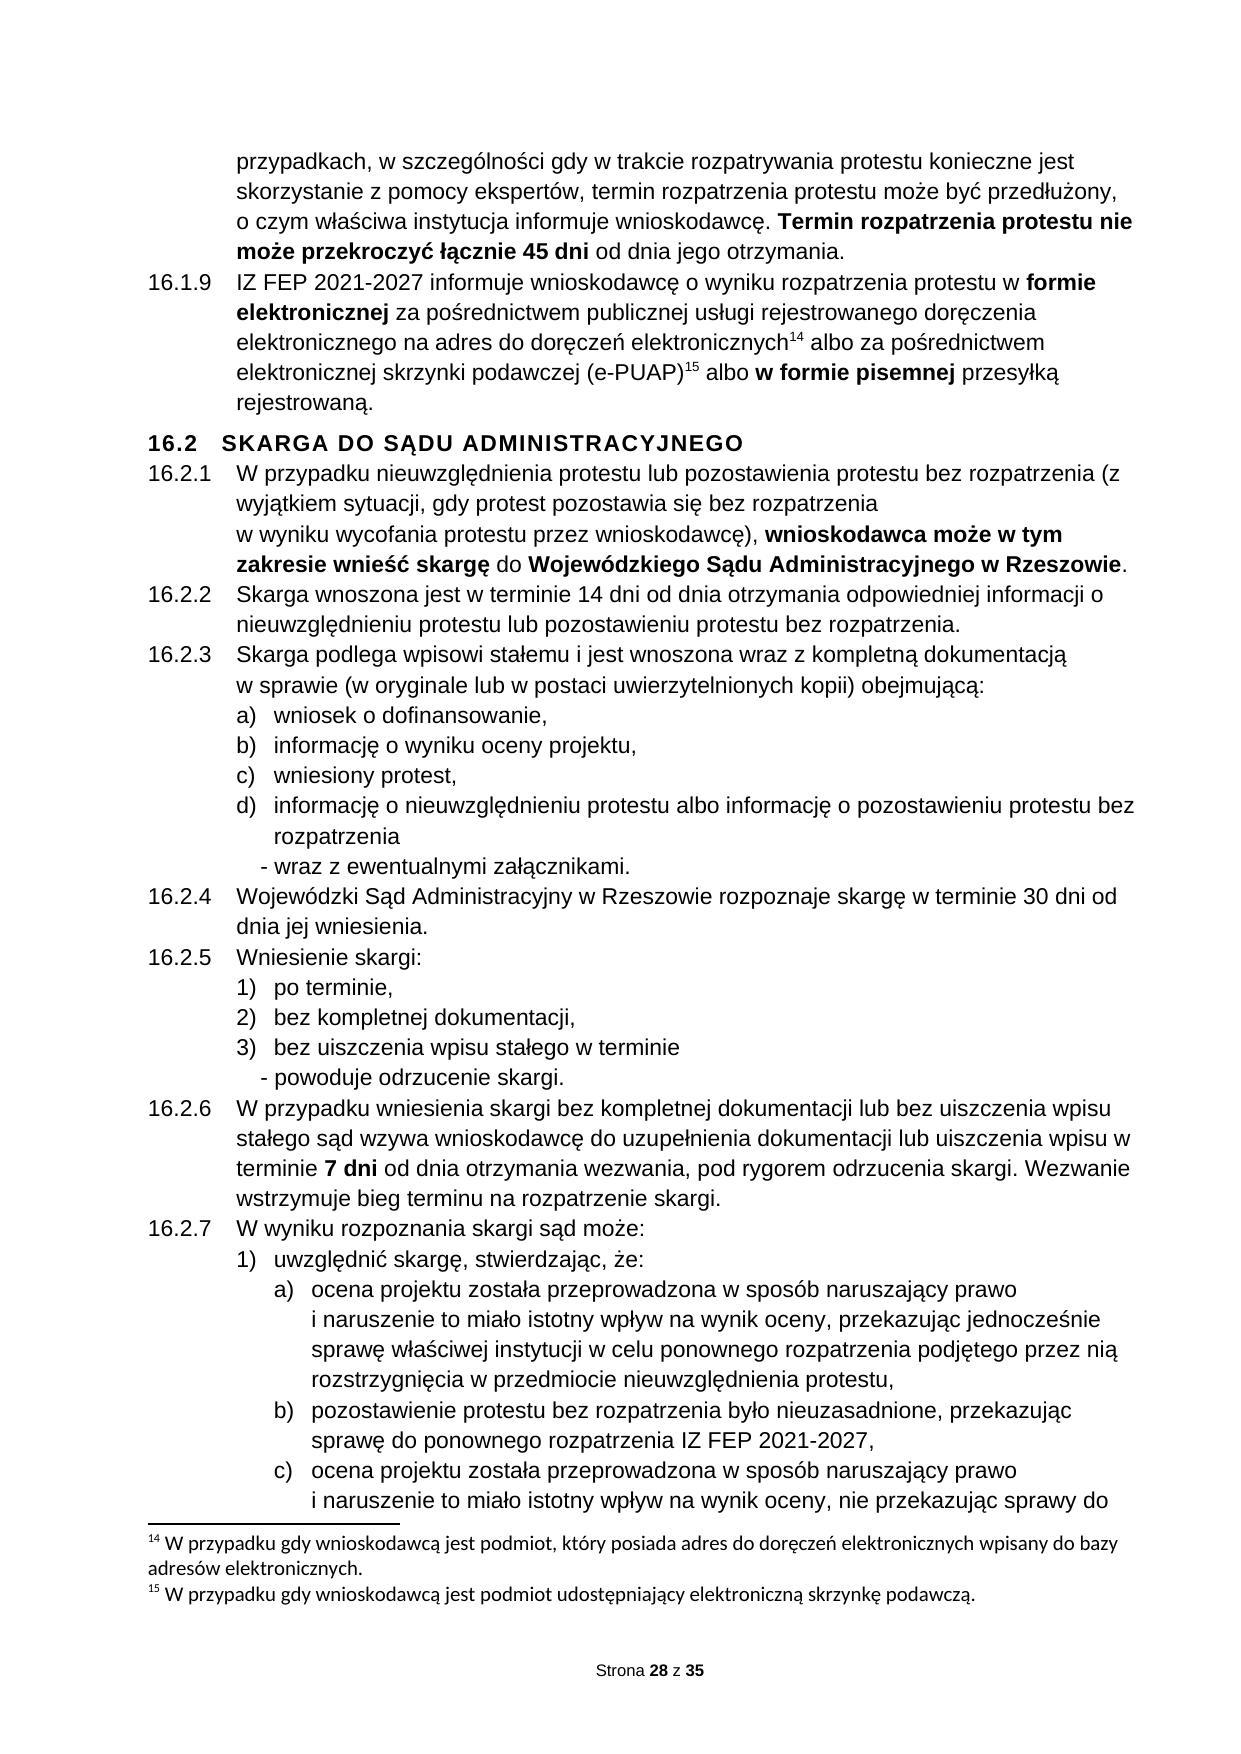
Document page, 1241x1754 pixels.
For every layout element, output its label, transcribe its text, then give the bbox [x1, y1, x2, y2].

list informację o wyniku oceny projektu, [236, 732, 1152, 758]
subtitle 16.2 Skarga do Sądu Administracyjnego [148, 430, 1152, 456]
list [148, 148, 1152, 264]
list Wojewódzki Sąd Administracyjny w Rzeszowie rozpoznaje skargę w terminie 30 dni od dnia jej wniesienia. [148, 883, 1152, 939]
list - powoduje odrzucenie skargi. [260, 1064, 1152, 1091]
list bez uiszczenia wpisu stałego w terminie [236, 1034, 1152, 1060]
list 16.2.1 W przypadku nieuwzględnienia protestu lub pozostawienia protestu bez rozpatrzenia (z wyjątkiem sytuacji, gdy protest pozostawia się bez rozpatrzenia w wyniku wycofania protestu przez wnioskodawcę), wnioskodawca może w tym zakresie wnieść skargę do Wojewódzkiego Sądu Administracyjnego w Rzeszowie. [148, 460, 1152, 577]
list pozostawienie protestu bez rozpatrzenia było nieuzasadnione, przekazując sprawę do ponownego rozpatrzenia IZ FEP 2021-2027, [274, 1397, 1152, 1453]
list ocena projektu została przeprowadzona w sposób naruszający prawo i naruszenie to miało istotny wpływ na wynik oceny, przekazując jednocześnie sprawę właściwej instytucji w celu ponownego rozpatrzenia podjętego przez nią rozstrzygnięcia w przedmiocie nieuwzględnienia protestu, [274, 1276, 1152, 1393]
list informację o nieuwzględnieniu protestu albo informację o pozostawieniu protestu bez rozpatrzenia [236, 792, 1152, 849]
list bez kompletnej dokumentacji, [236, 1004, 1152, 1030]
list W wyniku rozpoznania skargi sąd może: [148, 1215, 1152, 1242]
list Skarga wnoszona jest w terminie 14 dni od dnia otrzymania odpowiedniej informacji o nieuwzględnieniu protestu lub pozostawieniu protestu bez rozpatrzenia. [148, 581, 1152, 637]
text - wraz z ewentualnymi załącznikami. [260, 853, 1152, 879]
list IZ FEP 2021-2027 informuje wnioskodawcę o wyniku rozpatrzenia protestu w formie elektronicznej za pośrednictwem publicznej usługi rejestrowanego doręczenia elektronicznego na adres do doręczeń elektronicznych albo za pośrednictwem elektronicznej skrzynki podawczej (e-PUAP) albo w formie pisemnej przesyłką rejestrowaną. [148, 268, 1152, 416]
list wniesiony protest, [236, 762, 1152, 788]
list Wniesienie skargi: [148, 943, 1152, 970]
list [274, 1457, 1152, 1513]
list po terminie, [236, 974, 1152, 1000]
list Skarga podlega wpisowi stałemu i jest wnoszona wraz z kompletną dokumentacją w sprawie (w oryginale lub w postaci uwierzytelnionych kopii) obejmującą: [148, 641, 1152, 698]
list uwzględnić skargę, stwierdzając, że: [236, 1246, 1152, 1272]
list W przypadku wniesienia skargi bez kompletnej dokumentacji lub bez uiszczenia wpisu stałego sąd wzywa wnioskodawcę do uzupełnienia dokumentacji lub uiszczenia wpisu w terminie 7 dni od dnia otrzymania wezwania, pod rygorem odrzucenia skargi. Wezwanie wstrzymuje bieg terminu na rozpatrzenie skargi. [148, 1094, 1152, 1211]
list wniosek o dofinansowanie, [236, 702, 1152, 728]
